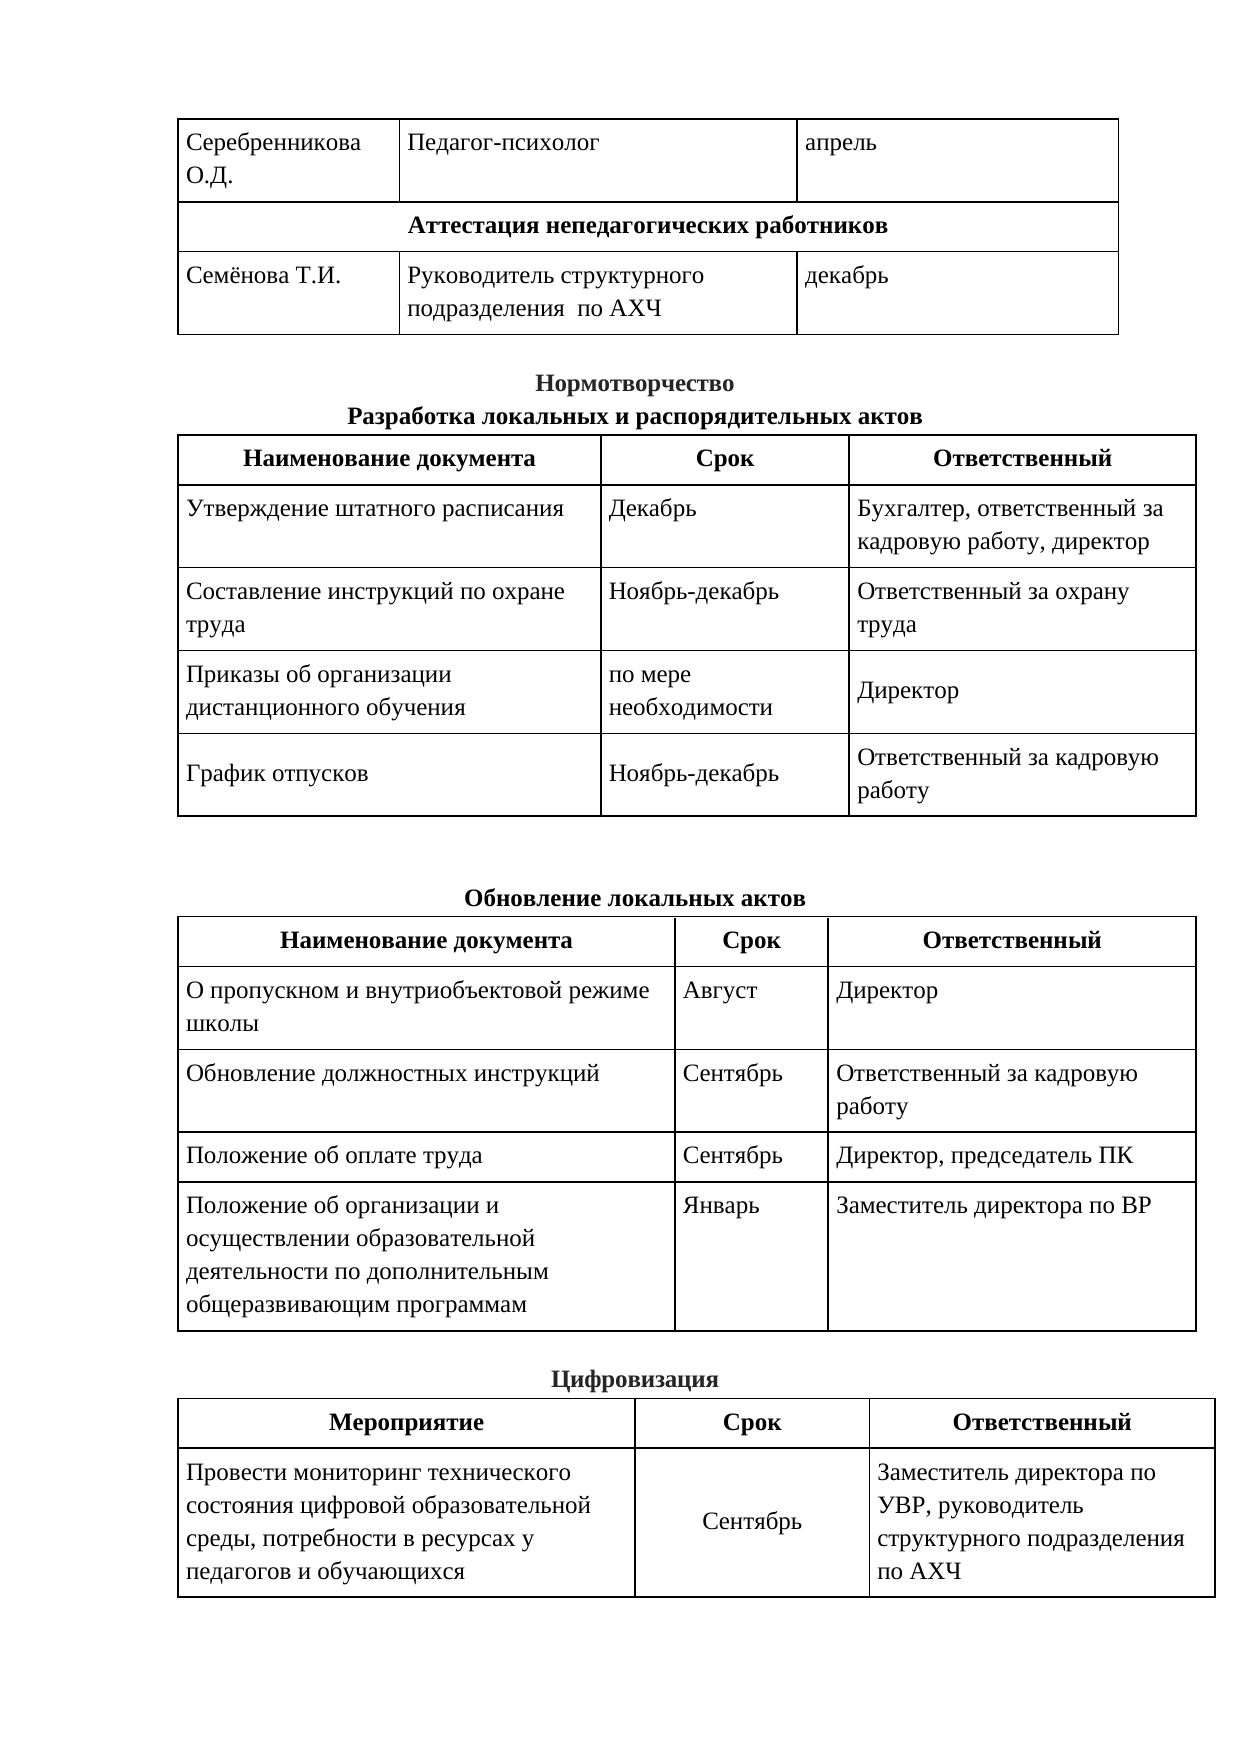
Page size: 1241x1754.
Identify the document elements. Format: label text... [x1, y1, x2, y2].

table_cell Директор, председатель ПК [829, 1133, 1195, 1181]
table_cell Январь [676, 1183, 827, 1330]
table_cell Семёнова Т.И. [179, 252, 399, 333]
table_cell Провести мониторинг технического состояния цифровой образовательной среды, потребности в ресурсах у педагогов и обучающихся [179, 1449, 634, 1596]
table_header Мероприятие [179, 1399, 634, 1447]
table_cell декабрь [798, 252, 1118, 333]
text Цифровизация [177, 1364, 1093, 1393]
text Разработка локальных и распорядительных актов [177, 401, 1093, 430]
table_cell Сентябрь [676, 1050, 827, 1131]
table_cell Утверждение штатного расписания [179, 486, 600, 567]
table_cell Директор [850, 651, 1195, 732]
table_cell Составление инструкций по охране труда [179, 568, 600, 649]
table_cell Приказы об организации дистанционного обучения [179, 651, 600, 732]
table_header Ответственный [829, 917, 1195, 966]
table_cell Положение об организации и осуществлении образовательной деятельности по дополнительным общеразвивающим программам [179, 1183, 674, 1330]
table_cell Ответственный за кадровую работу [829, 1050, 1195, 1131]
table_cell Бухгалтер, ответственный за кадровую работу, директор [850, 486, 1195, 567]
table_cell Руководитель структурного подразделения по АХЧ [400, 252, 796, 333]
table_header Наименование документа [179, 436, 600, 484]
table_cell Ответственный за охрану труда [850, 568, 1195, 649]
table_cell Заместитель директора по ВР [829, 1183, 1195, 1330]
table_cell Ноябрь-декабрь [602, 568, 848, 649]
text Нормотворчество [177, 368, 1093, 397]
table_cell Ответственный за кадровую работу [850, 734, 1195, 815]
table_header Ответственный [870, 1399, 1214, 1447]
table_cell Аттестация непедагогических работников [179, 203, 1118, 251]
table_cell График отпусков [179, 734, 600, 815]
table_cell Сентябрь [676, 1133, 827, 1181]
table_header Ответственный [850, 436, 1195, 484]
table_cell апрель [798, 120, 1118, 201]
table_cell Ноябрь-декабрь [602, 734, 848, 815]
table_cell Август [676, 967, 827, 1048]
table_header Наименование документа [179, 917, 675, 966]
table_cell Директор [829, 967, 1195, 1048]
table_cell Положение об оплате труда [179, 1133, 674, 1181]
table_cell Декабрь [602, 486, 848, 567]
table_cell Заместитель директора по УВР, руководитель структурного подразделения по АХЧ [870, 1449, 1214, 1596]
text Обновление локальных актов [177, 883, 1093, 912]
table_cell Обновление должностных инструкций [179, 1050, 674, 1131]
table_cell Педагог-психолог [400, 120, 796, 201]
table_cell Серебренникова О.Д. [179, 120, 399, 201]
table_header Срок [676, 917, 828, 966]
table_header Срок [602, 436, 848, 484]
table_header Срок [636, 1399, 869, 1447]
table_cell О пропускном и внутриобъектовой режиме школы [179, 967, 674, 1048]
table_cell по мере необходимости [602, 651, 848, 732]
table_cell Сентябрь [636, 1449, 869, 1596]
